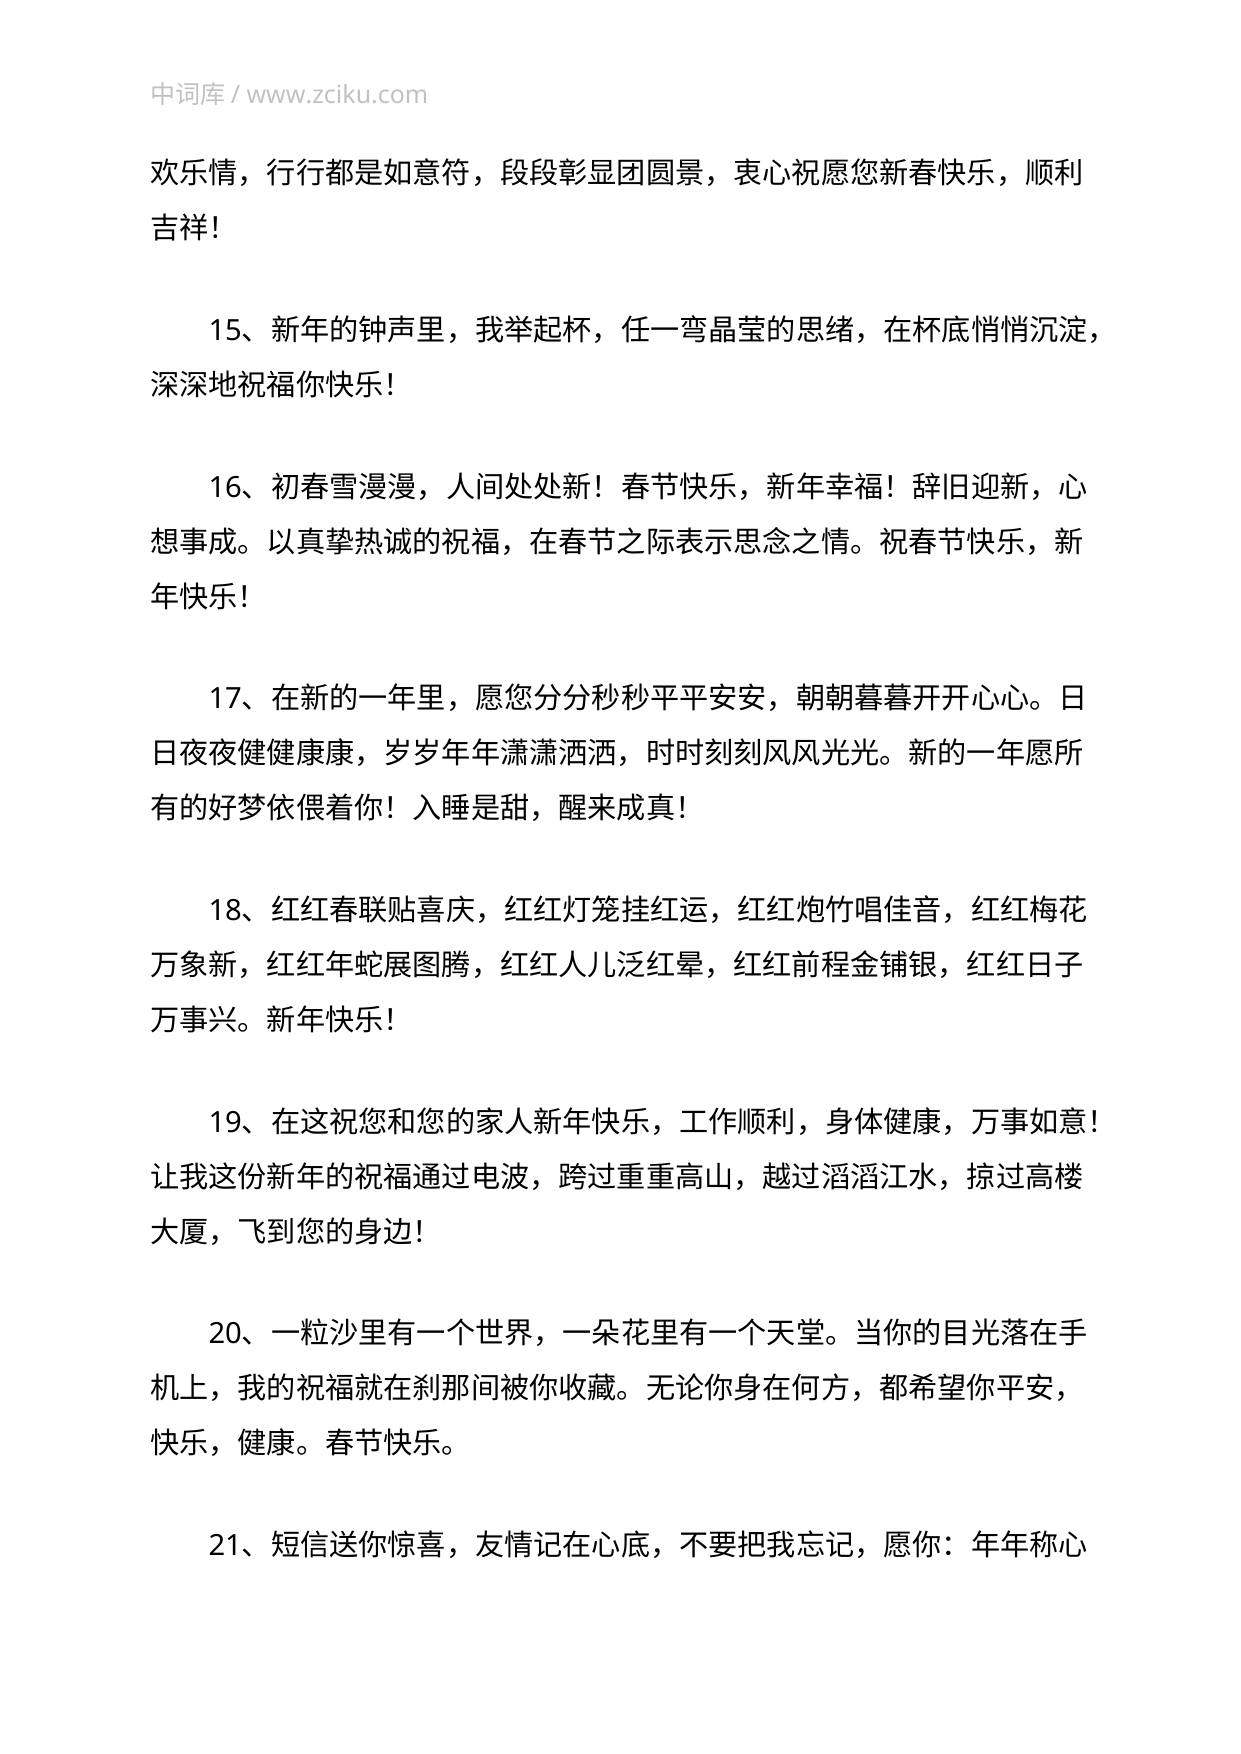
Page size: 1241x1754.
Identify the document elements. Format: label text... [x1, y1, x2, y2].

text 18、红红春联贴喜庆，红红灯笼挂红运，红红炮竹唱佳音，红红梅花万象新，红红年蛇展图腾，红红人儿泛红晕，红红前程金铺银，红红日子万事兴。新年快乐！ [150, 887, 1090, 1039]
text 17、在新的一年里，愿您分分秒秒平平安安，朝朝暮暮开开心心。日日夜夜健健康康，岁岁年年潇潇洒洒，时时刻刻风风光光。新的一年愿所有的好梦依偎着你！入睡是甜，醒来成真！ [150, 675, 1090, 827]
text 19、在这祝您和您的家人新年快乐，工作顺利，身体健康，万事如意！让我这份新年的祝福通过电波，跨过重重高山，越过滔滔江水，掠过高楼大厦，飞到您的身边！ [150, 1098, 1090, 1251]
text 20、一粒沙里有一个世界，一朵花里有一个天堂。当你的目光落在手机上，我的祝福就在刹那间被你收藏。无论你身在何方，都希望你平安，快乐，健康。春节快乐。 [150, 1310, 1090, 1462]
text 15、新年的钟声里，我举起杯，任一弯晶莹的思绪，在杯底悄悄沉淀，深深地祝福你快乐！ [150, 307, 1090, 404]
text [150, 1522, 1090, 1564]
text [150, 150, 1090, 247]
text 16、初春雪漫漫，人间处处新！春节快乐，新年幸福！辞旧迎新，心想事成。以真挚热诚的祝福，在春节之际表示思念之情。祝春节快乐，新年快乐！ [150, 463, 1090, 616]
